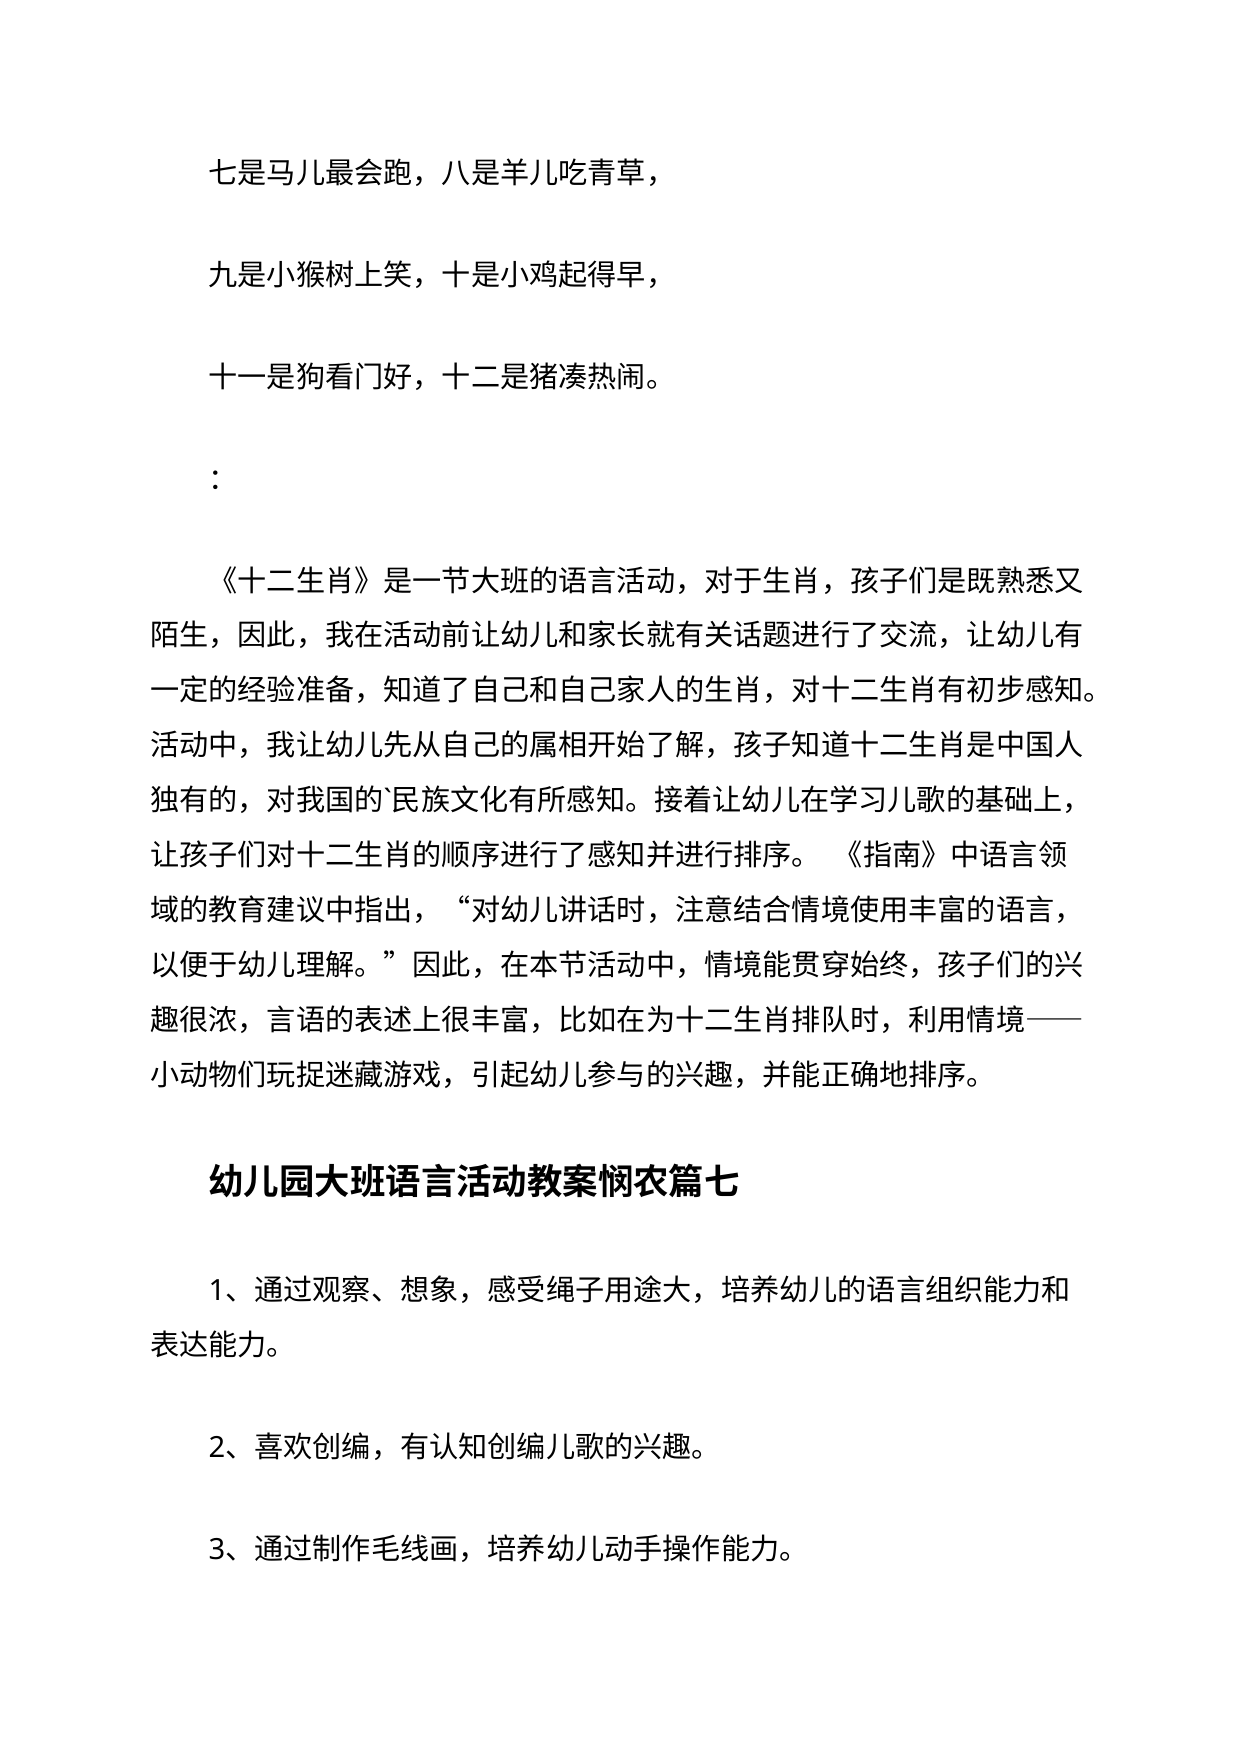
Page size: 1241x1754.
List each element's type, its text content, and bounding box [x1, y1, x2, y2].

text 九是小猴树上笑，十是小鸡起得早， [150, 252, 1090, 294]
text 《十二生肖》是一节大班的语言活动，对于生肖，孩子们是既熟悉又陌生，因此，我在活动前让幼儿和家长就有关话题进行了交流，让幼儿有一定的经验准备，知道了自己和自己家人的生肖，对十二生肖有初步感知。活动中，我让幼儿先从自己的属相开始了解，孩子知道十二生肖是中国人独有的，对我国的`民族文化有所感知。接着让幼儿在学习儿歌的基础上，让孩子们对十二生肖的顺序进行了感知并进行排序。 《指南》中语言领域的教育建议中指出，“对幼儿讲话时，注意结合情境使用丰富的语言，以便于幼儿理解。”因此，在本节活动中，情境能贯穿始终，孩子们的兴趣很浓，言语的表述上很丰富，比如在为十二生肖排队时，利用情境——小动物们玩捉迷藏游戏，引起幼儿参与的兴趣，并能正确地排序。 [150, 557, 1090, 1093]
text 十一是狗看门好，十二是猪凑热闹。 [150, 353, 1090, 396]
text 3、通过制作毛线画，培养幼儿动手操作能力。 [150, 1525, 1090, 1568]
text 幼儿园大班语言活动教案悯农篇七 [150, 1153, 1090, 1204]
text 1、通过观察、想象，感受绳子用途大，培养幼儿的语言组织能力和表达能力。 [150, 1266, 1090, 1364]
text 2、喜欢创编，有认知创编儿歌的兴趣。 [150, 1423, 1090, 1466]
text ： [150, 455, 1090, 498]
text 七是马儿最会跑，八是羊儿吃青草， [150, 150, 1090, 192]
